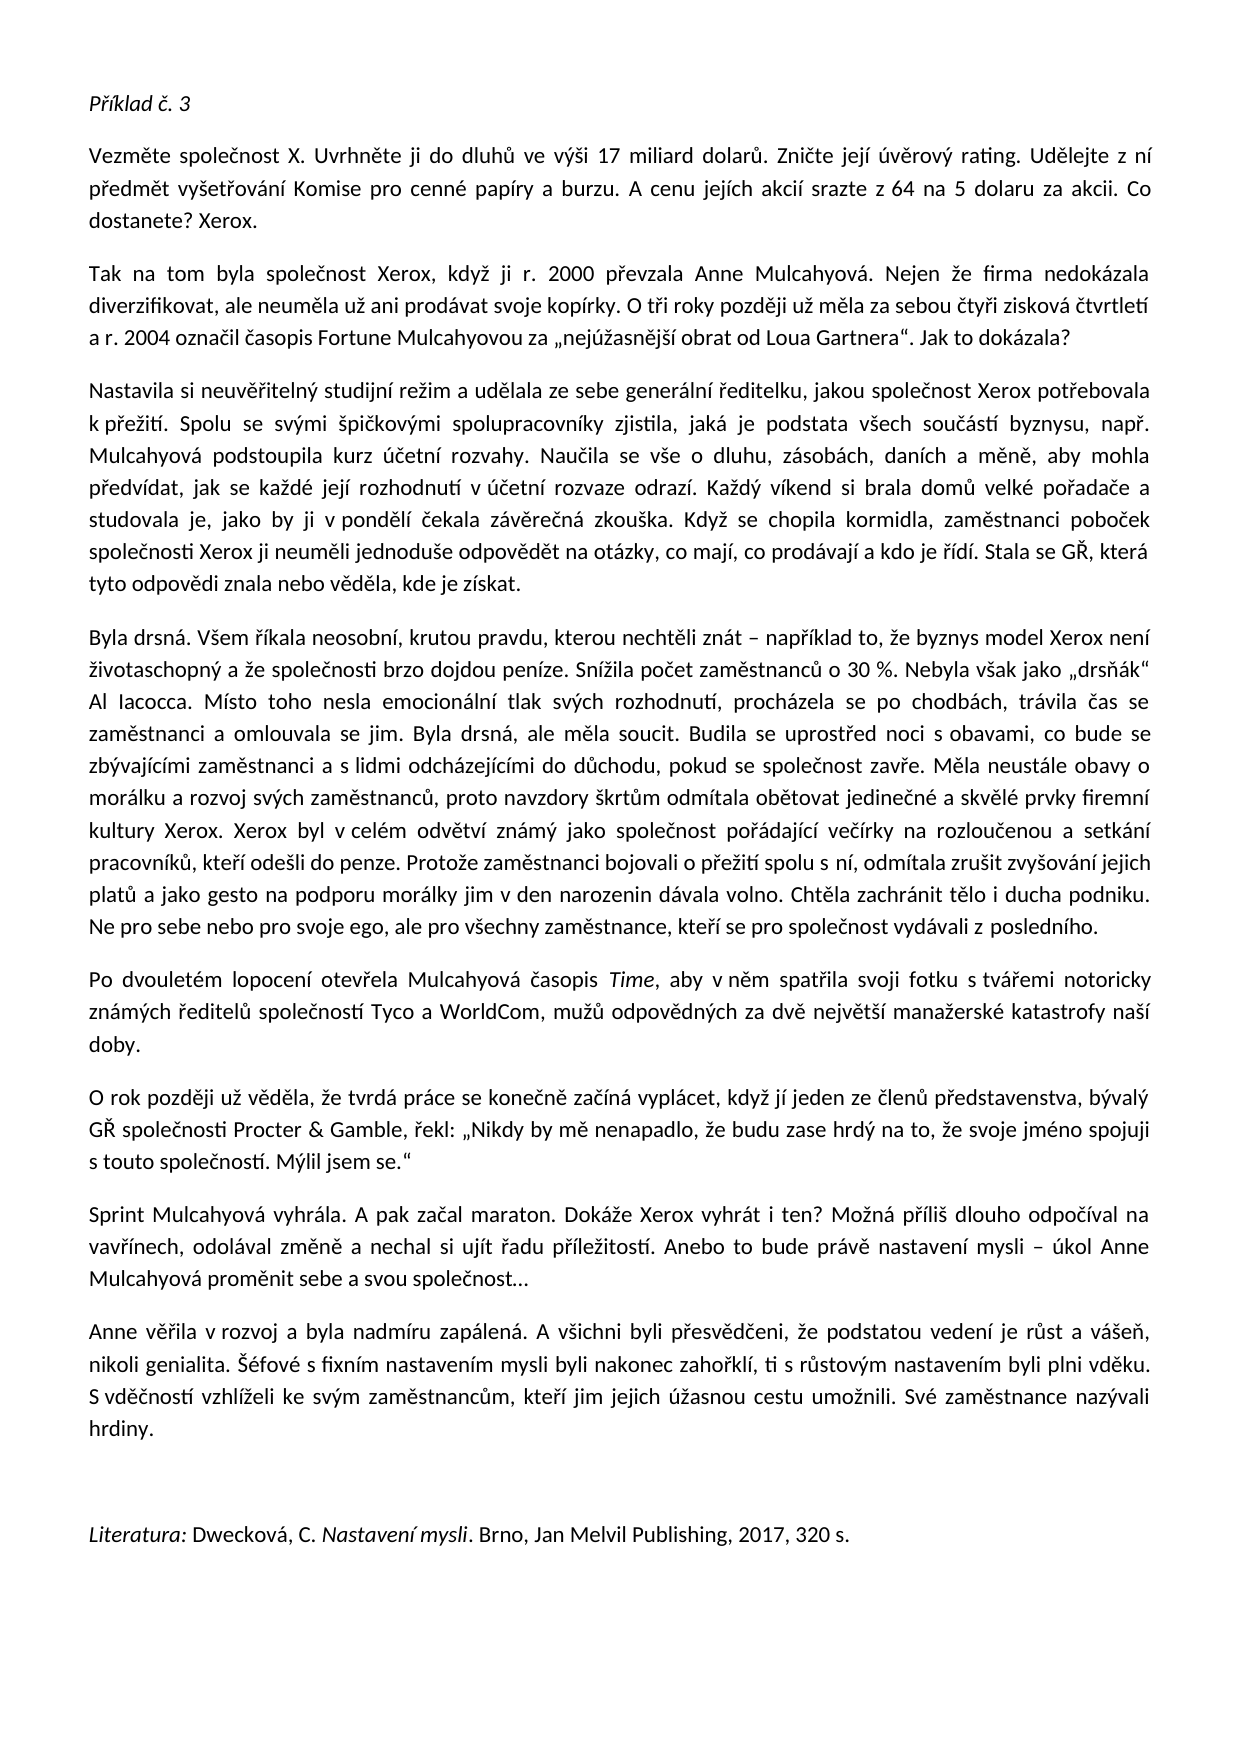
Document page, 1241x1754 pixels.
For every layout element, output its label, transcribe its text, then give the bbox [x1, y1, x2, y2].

text Příklad č. 3 [89, 89, 1152, 117]
text Tak na tom byla společnost Xerox, když ji r. 2000 převzala Anne Mulcahyová. Nejen že firma nedokázala diverzifikovat, ale neuměla už ani prodávat svoje kopírky. O tři roky později už měla za sebou čtyři zisková čtvrtletí a r. 2004 označil časopis Fortune Mulcahyovou za „nejúžasnější obrat od Loua Gartnera“. Jak to dokázala? [89, 259, 1152, 351]
text Nastavila si neuvěřitelný studijní režim a udělala ze sebe generální ředitelku, jakou společnost Xerox potřebovala k přežití. Spolu se svými špičkovými spolupracovníky zjistila, jaká je podstata všech součástí byznysu, např. Mulcahyová podstoupila kurz účetní rozvahy. Naučila se vše o dluhu, zásobách, daních a měně, aby mohla předvídat, jak se každé její rozhodnutí v účetní rozvaze odrazí. Každý víkend si brala domů velké pořadače a studovala je, jako by ji v pondělí čekala závěrečná zkouška. Když se chopila kormidla, zaměstnanci poboček společnosti Xerox ji neuměli jednoduše odpovědět na otázky, co mají, co prodávají a kdo je řídí. Stala se GŘ, která tyto odpovědi znala nebo věděla, kde je získat. [89, 376, 1152, 598]
text Literatura: Dwecková, C. Nastavení mysli. Brno, Jan Melvil Publishing, 2017, 320 s. [89, 1520, 1152, 1548]
text Anne věřila v rozvoj a byla nadmíru zapálená. A všichni byli přesvědčeni, že podstatou vedení je růst a vášeň, nikoli genialita. Šéfové s fixním nastavením mysli byli nakonec zahořklí, ti s růstovým nastavením byli plni vděku. S vděčností vzhlíželi ke svým zaměstnancům, kteří jim jejich úžasnou cestu umožnili. Své zaměstnance nazývali hrdiny. [89, 1317, 1152, 1442]
text O rok později už věděla, že tvrdá práce se konečně začíná vyplácet, když jí jeden ze členů představenstva, bývalý GŘ společnosti Procter & Gamble, řekl: „Nikdy by mě nenapadlo, že budu zase hrdý na to, že svoje jméno spojuji s touto společností. Mýlil jsem se.“ [89, 1083, 1152, 1175]
text Sprint Mulcahyová vyhrála. A pak začal maraton. Dokáže Xerox vyhrát i ten? Možná příliš dlouho odpočíval na vavřínech, odolával změně a nechal si ujít řadu příležitostí. Anebo to bude právě nastavení mysli – úkol Anne Mulcahyová proměnit sebe a svou společnost… [89, 1200, 1152, 1292]
text Vezměte společnost X. Uvrhněte ji do dluhů ve výši 17 miliard dolarů. Zničte její úvěrový rating. Udělejte z ní předmět vyšetřování Komise pro cenné papíry a burzu. A cenu jejích akcií srazte z 64 na 5 dolaru za akcii. Co dostanete? Xerox. [89, 142, 1152, 234]
text Po dvouletém lopocení otevřela Mulcahyová časopis Time, aby v něm spatřila svoji fotku s tvářemi notoricky známých ředitelů společností Tyco a WorldCom, mužů odpovědných za dvě největší manažerské katastrofy naší doby. [89, 965, 1152, 1058]
text Byla drsná. Všem říkala neosobní, krutou pravdu, kterou nechtěli znát – například to, že byznys model Xerox není životaschopný a že společnosti brzo dojdou peníze. Snížila počet zaměstnanců o 30 %. Nebyla však jako „drsňák“ Al Iacocca. Místo toho nesla emocionální tlak svých rozhodnutí, procházela se po chodbách, trávila čas se zaměstnanci a omlouvala se jim. Byla drsná, ale měla soucit. Budila se uprostřed noci s obavami, co bude se zbývajícími zaměstnanci a s lidmi odcházejícími do důchodu, pokud se společnost zavře. Měla neustále obavy o morálku a rozvoj svých zaměstnanců, proto navzdory škrtům odmítala obětovat jedinečné a skvělé prvky firemní kultury Xerox. Xerox byl v celém odvětví známý jako společnost pořádající večírky na rozloučenou a setkání pracovníků, kteří odešli do penze. Protože zaměstnanci bojovali o přežití spolu s ní, odmítala zrušit zvyšování jejich platů a jako gesto na podporu morálky jim v den narozenin dávala volno. Chtěla zachránit tělo i ducha podniku. Ne pro sebe nebo pro svoje ego, ale pro všechny zaměstnance, kteří se pro společnost vydávali z posledního. [89, 623, 1152, 940]
